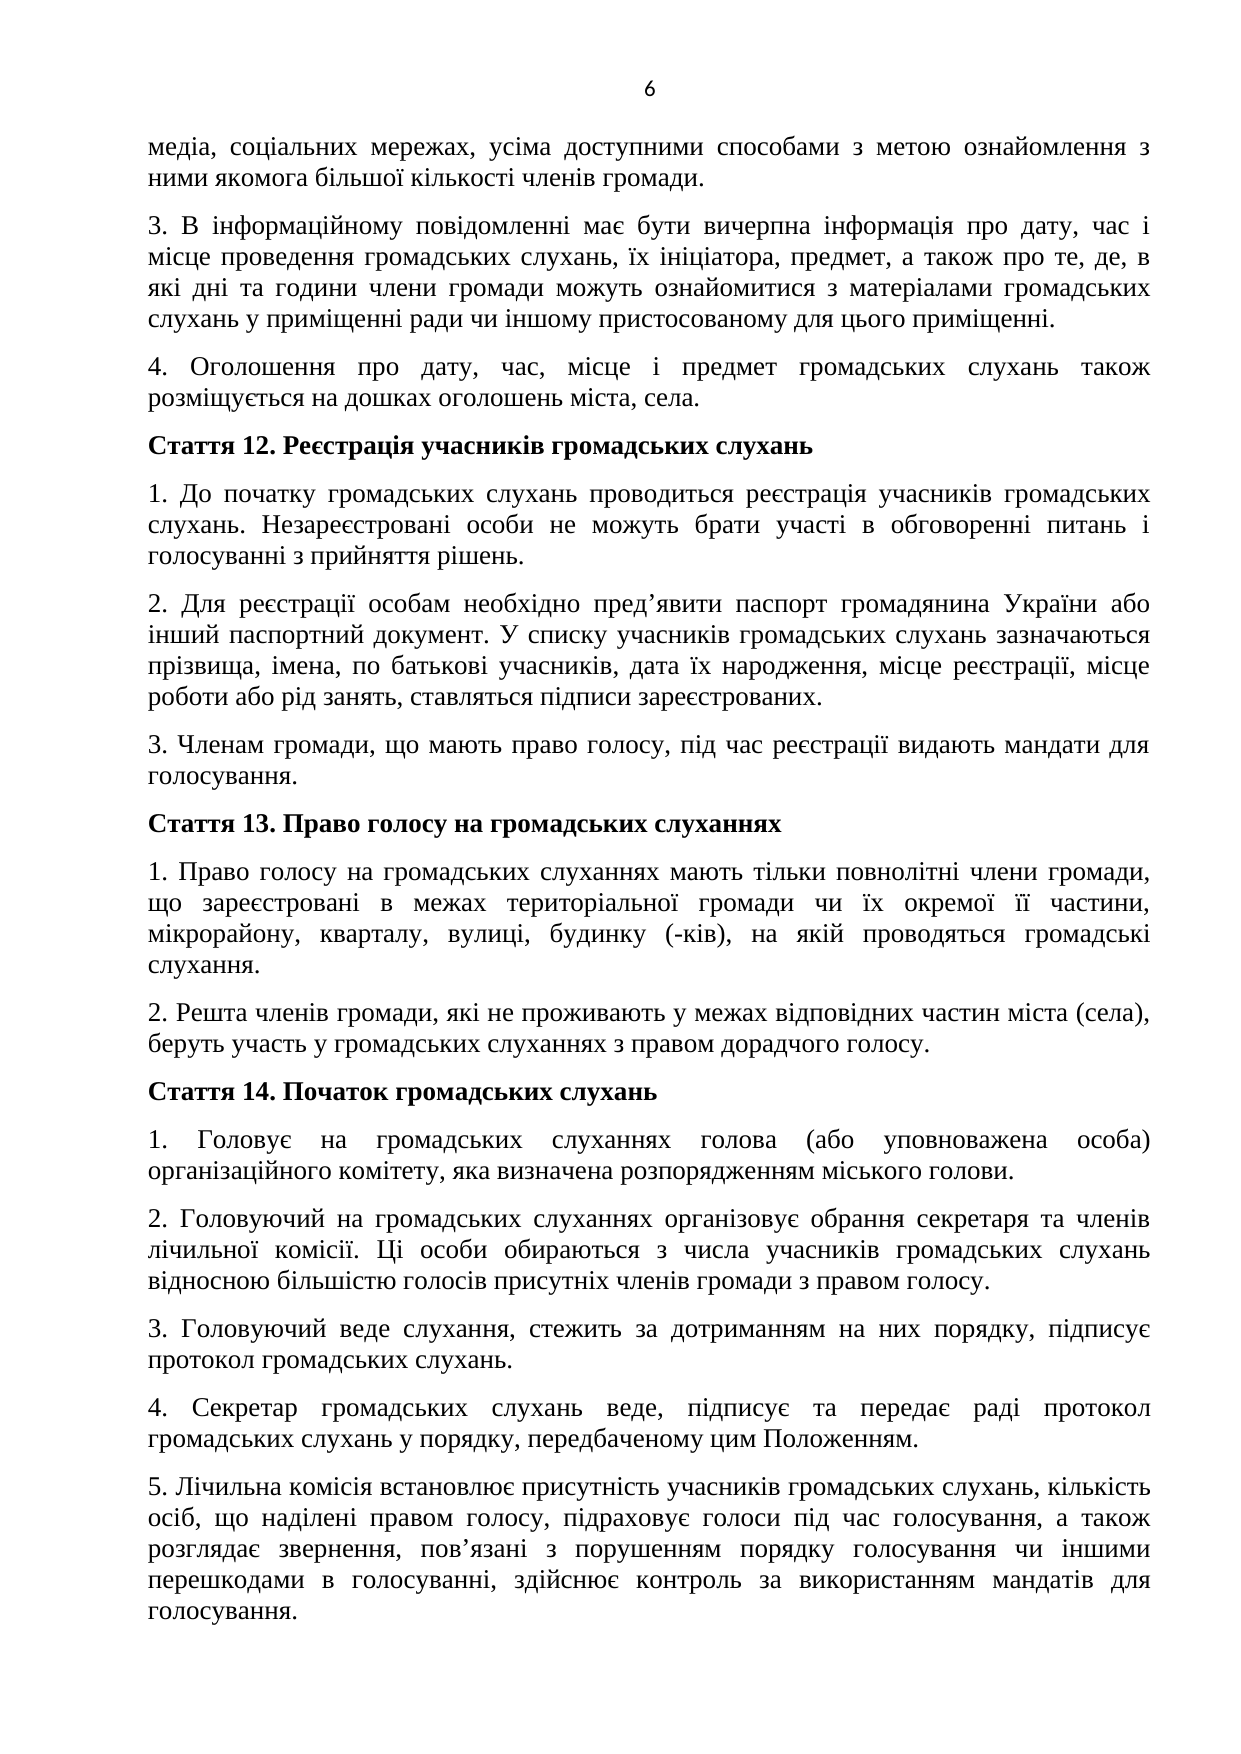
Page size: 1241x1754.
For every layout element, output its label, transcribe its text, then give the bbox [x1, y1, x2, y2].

text 1. Право голосу на громадських слуханнях мають тільки повнолітні члени громади, що зареєстровані в межах територіальної громади чи їх окремої її частини, мікрорайону, кварталу, вулиці, будинку (-ків), на якій проводяться громадські слухання. [148, 855, 1152, 979]
text 3. В інформаційному повідомленні має бути вичерпна інформація про дату, час і місце проведення громадських слухань, їх ініціатора, предмет, а також про те, де, в які дні та години члени громади можуть ознайомитися з матеріалами громадських слухань у приміщенні ради чи іншому пристосованому для цього приміщенні. [148, 209, 1152, 333]
text 3. Членам громади, що мають право голосу, під час реєстрації видають мандати для голосування. [148, 728, 1152, 790]
text 2. Решта членів громади, які не проживають у межах відповідних частин міста (села), беруть участь у громадських слуханнях з правом дорадчого голосу. [148, 996, 1152, 1058]
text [148, 130, 1152, 192]
text 3. Головуючий веде слухання, стежить за дотриманням на них порядку, підписує протокол громадських слухань. [148, 1312, 1152, 1374]
text Стаття 12. Реєстрація учасників громадських слухань [148, 429, 1152, 460]
text 4. Секретар громадських слухань веде, підписує та передає раді протокол громадських слухань у порядку, передбаченому цим Положенням. [148, 1391, 1152, 1453]
text 4. Оголошення про дату, час, місце і предмет громадських слухань також розміщується на дошках оголошень міста, села. [148, 350, 1152, 412]
text 2. Для реєстрації особам необхідно пред’явити паспорт громадянина України або інший паспортний документ. У списку учасників громадських слухань зазначаються прізвища, імена, по батькові учасників, дата їх народження, місце реєстрації, місце роботи або рід занять, ставляться підписи зареєстрованих. [148, 587, 1152, 711]
text Стаття 13. Право голосу на громадських слуханнях [148, 807, 1152, 838]
text 1. Головує на громадських слуханнях голова (або уповноважена особа) організаційного комітету, яка визначена розпорядженням міського голови. [148, 1123, 1152, 1185]
text 1. До початку громадських слухань проводиться реєстрація учасників громадських слухань. Незареєстровані особи не можуть брати участі в обговоренні питань і голосуванні з прийняття рішень. [148, 477, 1152, 570]
text Стаття 14. Початок громадських слухань [148, 1075, 1152, 1106]
text 5. Лічильна комісія встановлює присутність учасників громадських слухань, кількість осіб, що наділені правом голосу, підраховує голоси під час голосування, а також розглядає звернення, пов’язані з порушенням порядку голосування чи іншими перешкодами в голосуванні, здійснює контроль за використанням мандатів для голосування. [148, 1470, 1152, 1626]
text 2. Головуючий на громадських слуханнях організовує обрання секретаря та членів лічильної комісії. Ці особи обираються з числа учасників громадських слухань відносною більшістю голосів присутніх членів громади з правом голосу. [148, 1202, 1152, 1295]
